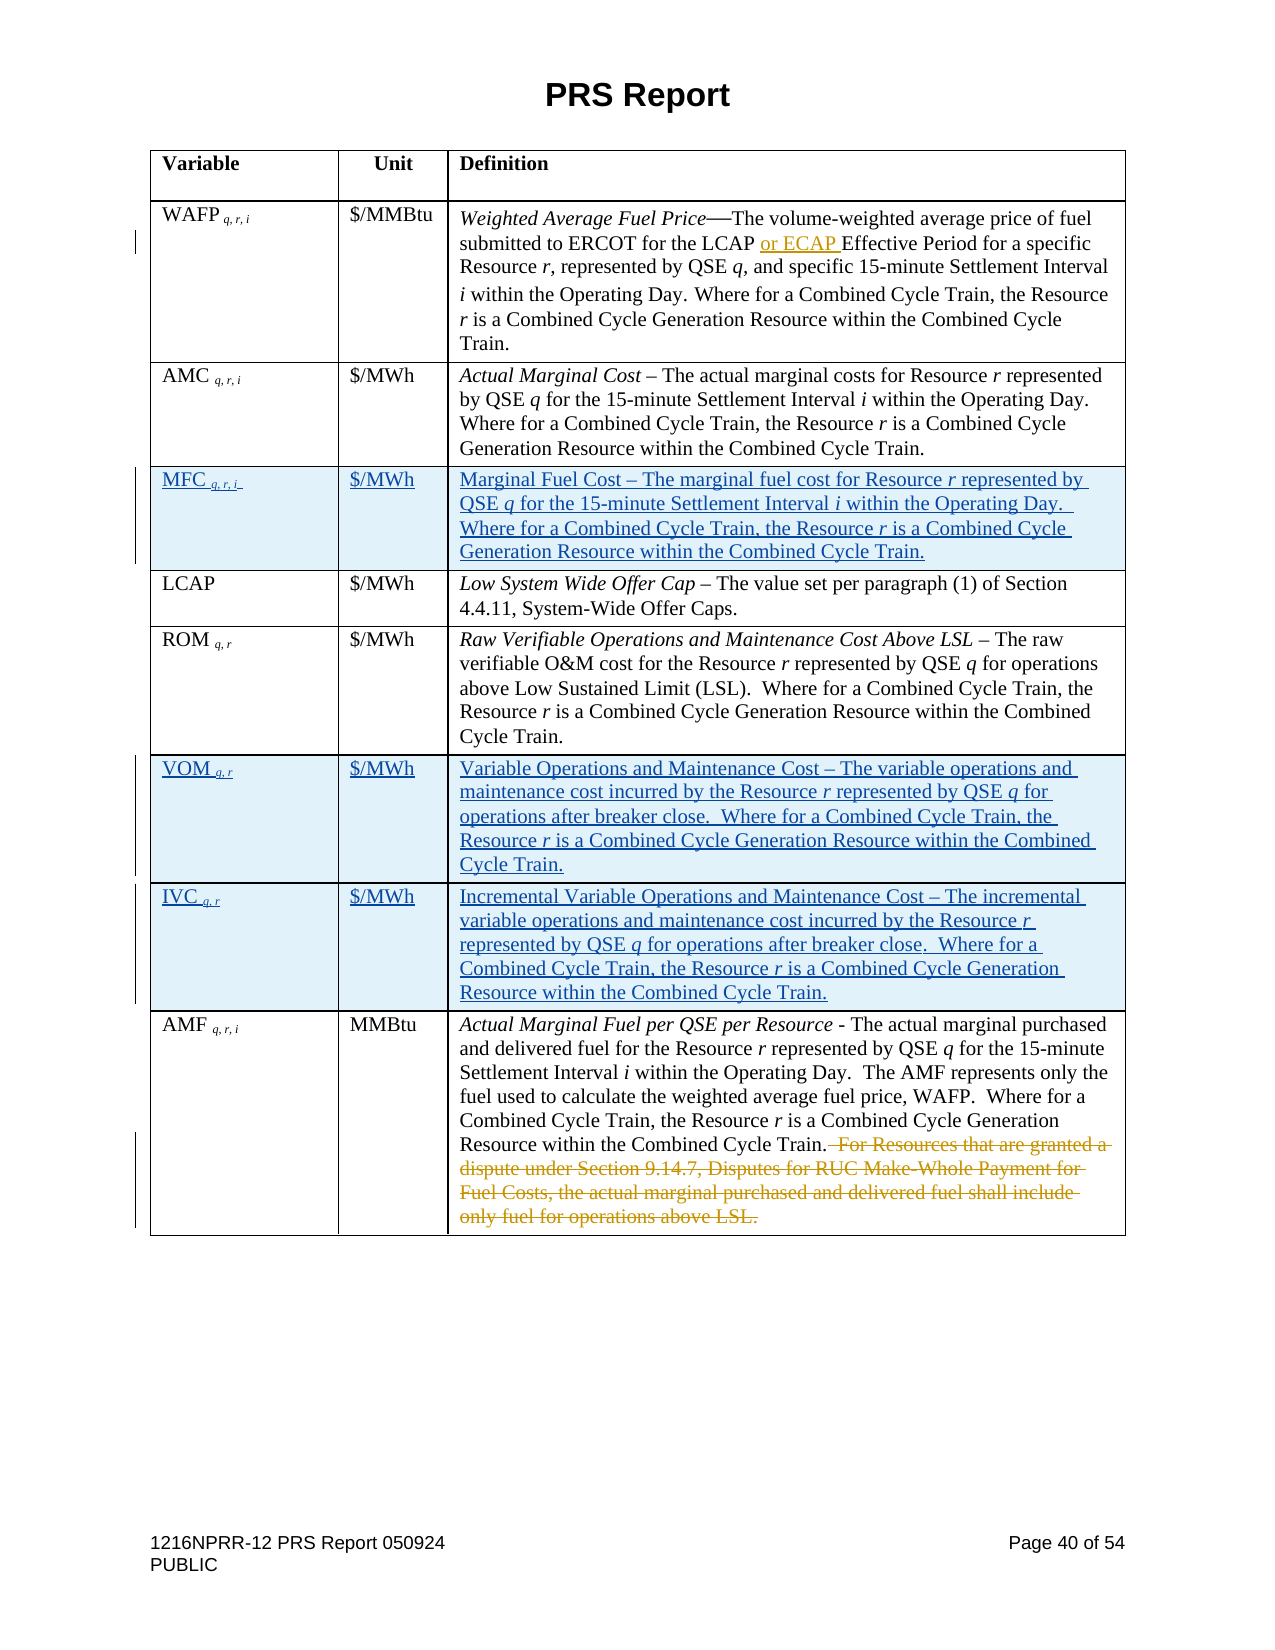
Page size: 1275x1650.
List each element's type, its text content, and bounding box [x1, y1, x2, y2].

table_cell $/MWh [339, 363, 447, 466]
table_cell Actual Marginal Cost – The actual marginal costs for Resource r represented by QSE q for the 15-minute Settlement Interval i within the Operating Day. Where for a Combined Cycle Train, the Resource r is a Combined Cycle Generation Resource within the Combined Cycle Train. [449, 363, 1125, 466]
table_header Definition [449, 151, 1125, 200]
table_cell MMBtu [339, 1012, 447, 1234]
table_cell $/MWh [339, 571, 447, 626]
table_cell Actual Marginal Fuel per QSE per Resource - The actual marginal purchased and delivered fuel for the Resource r represented by QSE q for the 15-minute Settlement Interval i within the Operating Day. The AMF represents only the fuel used to calculate the weighted average fuel price, WAFP. Where for a Combined Cycle Train, the Resource r is a Combined Cycle Generation Resource within the Combined Cycle Train. [449, 1012, 1125, 1234]
table_cell $/MMBtu [339, 202, 447, 362]
table_cell AMF q, r, i [151, 1012, 338, 1234]
table_header Variable [151, 151, 338, 200]
table_cell $/MWh [339, 627, 447, 754]
table_cell LCAP [151, 571, 338, 626]
table_cell AMC q, r, i [151, 363, 338, 466]
table_cell Raw Verifiable Operations and Maintenance Cost Above LSL – The raw verifiable O&M cost for the Resource r represented by QSE q for operations above Low Sustained Limit (LSL). Where for a Combined Cycle Train, the Resource r is a Combined Cycle Generation Resource within the Combined Cycle Train. [449, 627, 1125, 754]
table_cell Weighted Average Fuel Price—The volume-weighted average price of fuel submitted to ERCOT for the LCAP Effective Period for a specific Resource r, represented by QSE q, and specific 15-minute Settlement Interval i within the Operating Day. Where for a Combined Cycle Train, the Resource r is a Combined Cycle Generation Resource within the Combined Cycle Train. [449, 202, 1125, 362]
table_header Unit [339, 151, 447, 200]
table_cell Low System Wide Offer Cap – The value set per paragraph (1) of Section 4.4.11, System-Wide Offer Caps. [449, 571, 1125, 626]
table_cell WAFP q, r, i [151, 202, 338, 362]
table_cell ROM q, r [151, 627, 338, 754]
